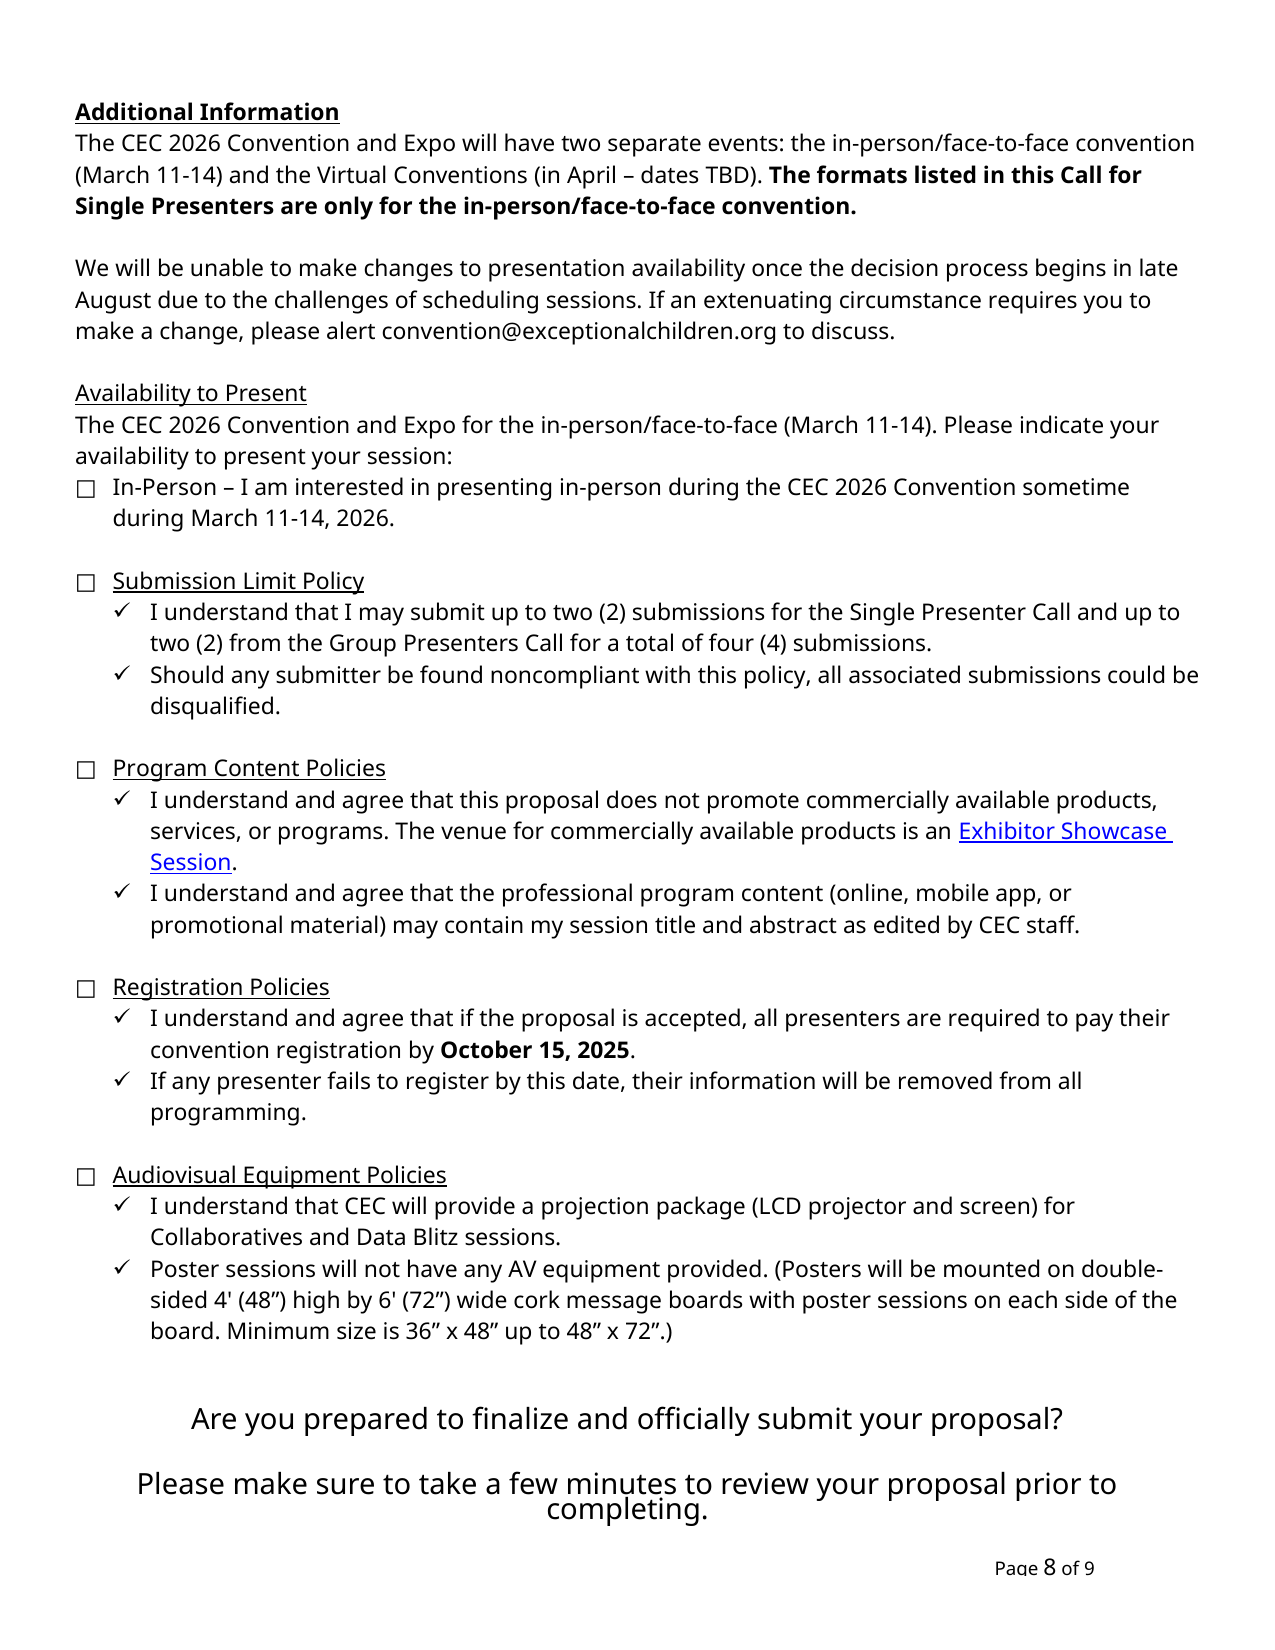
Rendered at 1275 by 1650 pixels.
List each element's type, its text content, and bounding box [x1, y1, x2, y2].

list Should any submitter be found noncompliant with this policy, all associated submissions could be disqualified. [112, 658, 1200, 721]
text Additional Information [75, 96, 1200, 127]
text Please make sure to take a few minutes to review your proposal prior to completing. [75, 1474, 1179, 1524]
list Program Content Policies [75, 752, 1200, 783]
list Audiovisual Equipment Policies [75, 1159, 1200, 1190]
text Are you prepared to finalize and officially submit your proposal? [75, 1409, 1179, 1434]
list Poster sessions will not have any AV equipment provided. (Posters will be mounted on double-sided 4' (48”) high by 6' (72”) wide cork message boards with poster sessions on each side of the board. Minimum size is 36” x 48” up to 48” x 72”.) [112, 1253, 1200, 1346]
list I understand and agree that this proposal does not promote commercially available products, services, or programs. The venue for commercially available products is an Exhibitor Showcase Session. [112, 783, 1200, 877]
list Registration Policies [75, 971, 1200, 1002]
list I understand and agree that if the proposal is accepted, all presenters are required to pay their convention registration by October 15, 2025. [112, 1002, 1200, 1065]
list I understand and agree that the professional program content (online, mobile app, or promotional material) may contain my session title and abstract as edited by CEC staff. [112, 877, 1200, 940]
list If any presenter fails to register by this date, their information will be removed from all programming. [112, 1065, 1200, 1127]
list I understand that I may submit up to two (2) submissions for the Single Presenter Call and up to two (2) from the Group Presenters Call for a total of four (4) submissions. [112, 596, 1200, 658]
text We will be unable to make changes to presentation availability once the decision process begins in late August due to the challenges of scheduling sessions. If an extenuating circumstance requires you to make a change, please alert convention@exceptionalchildren.org to discuss. [75, 252, 1200, 346]
text The CEC 2026 Convention and Expo for the in-person/face-to-face (March 11-14). Please indicate your availability to present your session: [75, 408, 1200, 471]
list I understand that CEC will provide a projection package (LCD projector and screen) for Collaboratives and Data Blitz sessions. [112, 1190, 1200, 1253]
text Availability to Present [75, 377, 1200, 408]
list Submission Limit Policy [75, 565, 1200, 596]
list In-Person – I am interested in presenting in-person during the CEC 2026 Convention sometime during March 11-14, 2026. [75, 471, 1200, 533]
text The CEC 2026 Convention and Expo will have two separate events: the in-person/face-to-face convention (March 11-14) and the Virtual Conventions (in April – dates TBD). The formats listed in this Call for Single Presenters are only for the in-person/face-to-face convention. [75, 127, 1200, 221]
